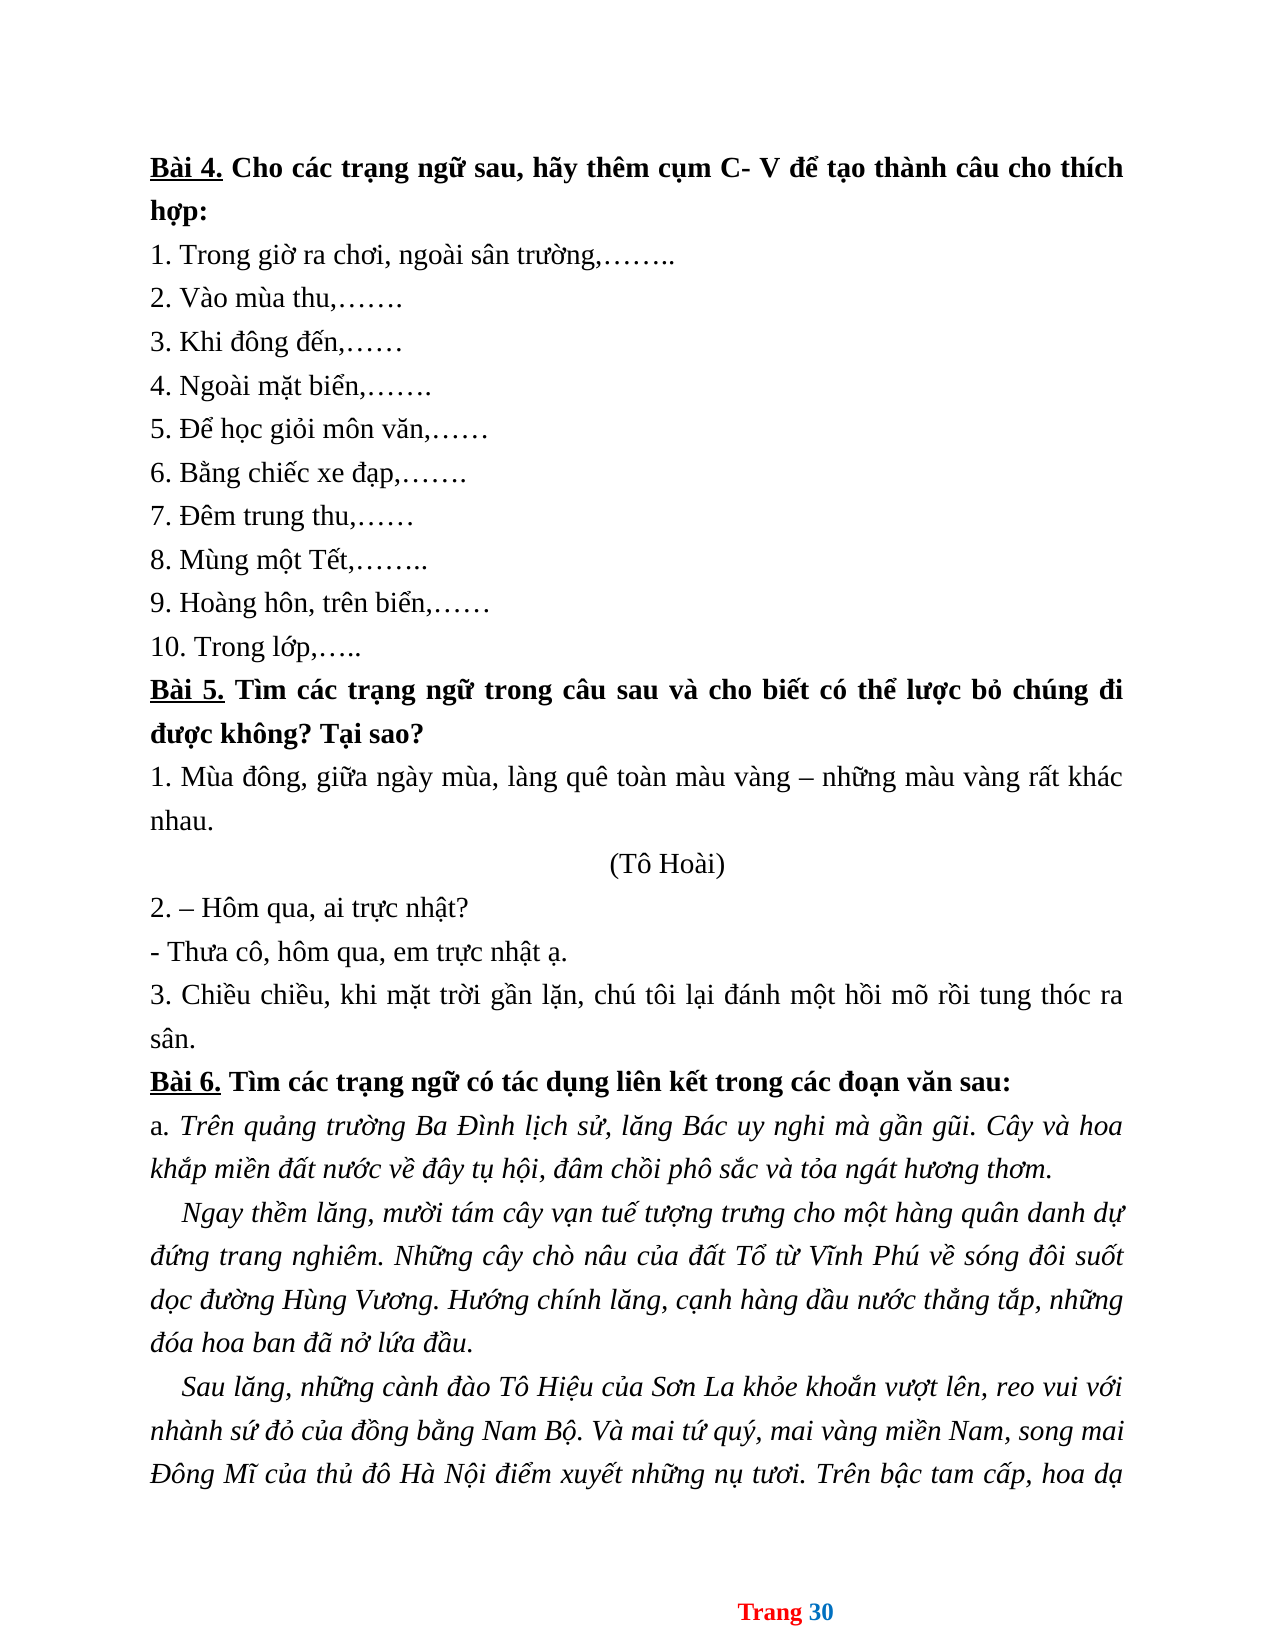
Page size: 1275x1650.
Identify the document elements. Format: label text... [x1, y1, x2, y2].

text 2. – Hôm qua, ai trực nhật? [150, 890, 1125, 924]
text a. Trên quảng trường Ba Đình lịch sử, lăng Bác uy nghi mà gần gũi. Cây và hoa khắp miền đất nước về đây tụ hội, đâm chồi phô sắc và tỏa ngát hương thơm. [150, 1108, 1125, 1185]
text 2. Vào mùa thu,……. [150, 281, 1125, 314]
text Bài 5. Tìm các trạng ngữ trong câu sau và cho biết có thể lược bỏ chúng đi được không? Tại sao? [150, 672, 1125, 749]
text Bài 6. Tìm các trạng ngữ có tác dụng liên kết trong các đoạn văn sau: [150, 1064, 1125, 1098]
text 1. Mùa đông, giữa ngày mùa, làng quê toàn màu vàng – những màu vàng rất khác nhau. [150, 759, 1125, 837]
text 4. Ngoài mặt biển,……. [150, 368, 1125, 401]
text 6. Bằng chiếc xe đạp,……. [150, 455, 1125, 488]
text Ngay thềm lăng, mười tám cây vạn tuế tượng trưng cho một hàng quân danh dự đứng trang nghiêm. Những cây chò nâu của đất Tổ từ Vĩnh Phú về sóng đôi suốt dọc đường Hùng Vương. Hướng chính lăng, cạnh hàng dầu nước thẳng tắp, những đóa hoa ban đã nở lứa đầu. [150, 1195, 1125, 1359]
text 3. Khi đông đến,…… [150, 324, 1125, 358]
text 3. Chiều chiều, khi mặt trời gần lặn, chú tôi lại đánh một hồi mõ rồi tung thóc ra sân. [150, 977, 1125, 1054]
text (Tô Hoài) [150, 847, 1125, 880]
text 5. Để học giỏi môn văn,…… [150, 411, 1125, 445]
text 8. Mùng một Tết,…….. [150, 542, 1125, 575]
text Bài 4. Cho các trạng ngữ sau, hãy thêm cụm C- V để tạo thành câu cho thích hợp: [150, 150, 1125, 227]
text 10. Trong lớp,….. [150, 629, 1125, 662]
text 9. Hoàng hôn, trên biển,…… [150, 585, 1125, 619]
text 7. Đêm trung thu,…… [150, 498, 1125, 532]
text - Thưa cô, hôm qua, em trực nhật ạ. [150, 934, 1125, 967]
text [150, 1369, 1125, 1490]
text 1. Trong giờ ra chơi, ngoài sân trường,…….. [150, 237, 1125, 271]
